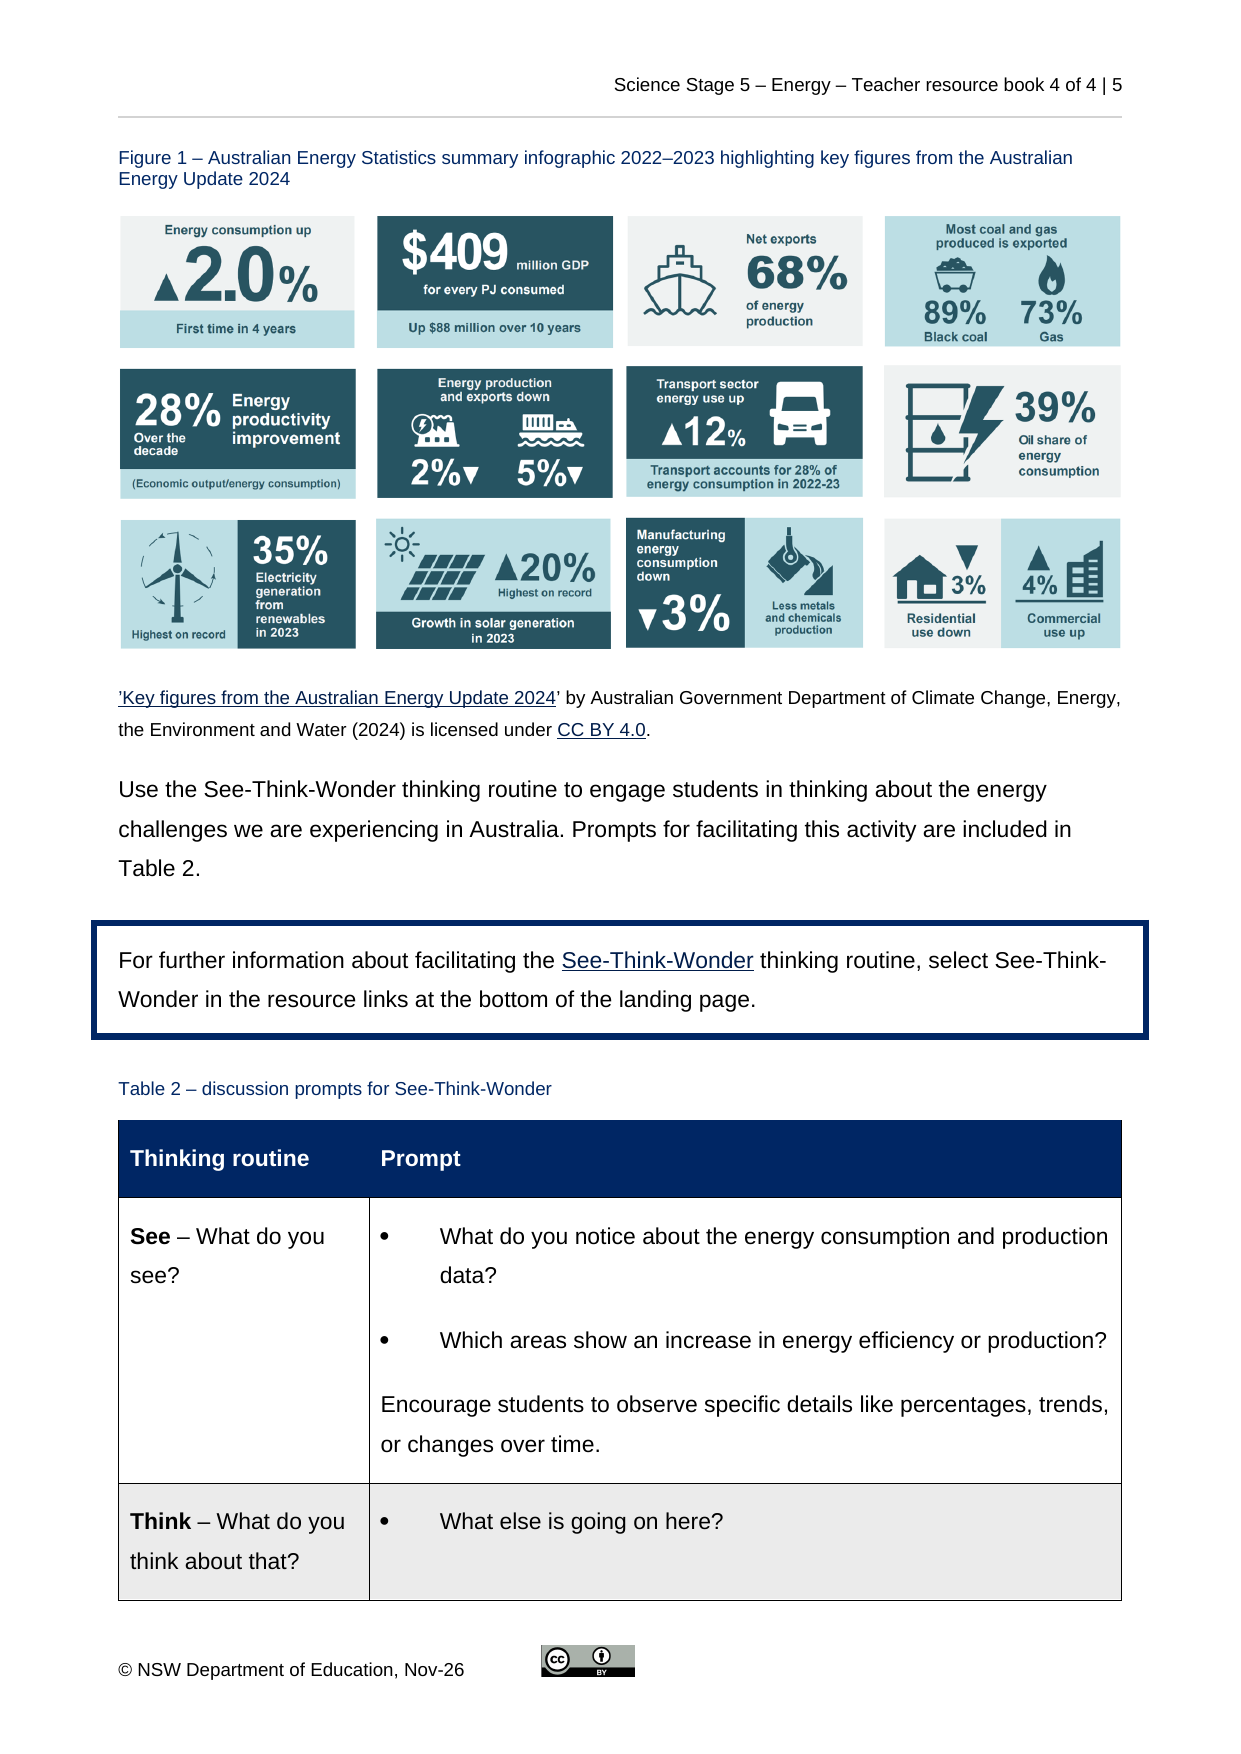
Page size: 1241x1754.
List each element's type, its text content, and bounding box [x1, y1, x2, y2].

text Table 2 – discussion prompts for See-Think-Wonder [118, 1078, 1122, 1099]
picture [118, 214, 1123, 649]
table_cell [370, 1484, 1121, 1599]
table_header Prompt [369, 1120, 1121, 1197]
text Figure 1 – Australian Energy Statistics summary infographic 2022–2023 highlighting key figures from the Australian Energy Update 2024 [118, 147, 1122, 190]
table_cell See – What do you see? [119, 1198, 369, 1483]
text For further information about facilitating the See-Think-Wonder thinking routine, select See-Think-Wonder in the resource links at the bottom of the landing page. [97, 926, 1143, 1033]
text ’Key figures from the Australian Energy Update 2024’ by Australian Government Department of Climate Change, Energy, the Environment and Water (2024) is licensed under CC BY 4.0. [118, 687, 1122, 741]
table_cell Think – What do you think about that? [119, 1484, 369, 1599]
picture [541, 1645, 635, 1677]
table_cell What do you notice about the energy consumption and production data? Which areas show an increase in energy efficiency or production? Encourage students to observe specific details like percentages, trends, or changes over time. [370, 1198, 1121, 1483]
text Use the See-Think-Wonder thinking routine to engage students in thinking about the energy challenges we are experiencing in Australia. Prompts for facilitating this activity are included in Table 2. [118, 776, 1122, 882]
table_header Thinking routine [119, 1120, 369, 1197]
